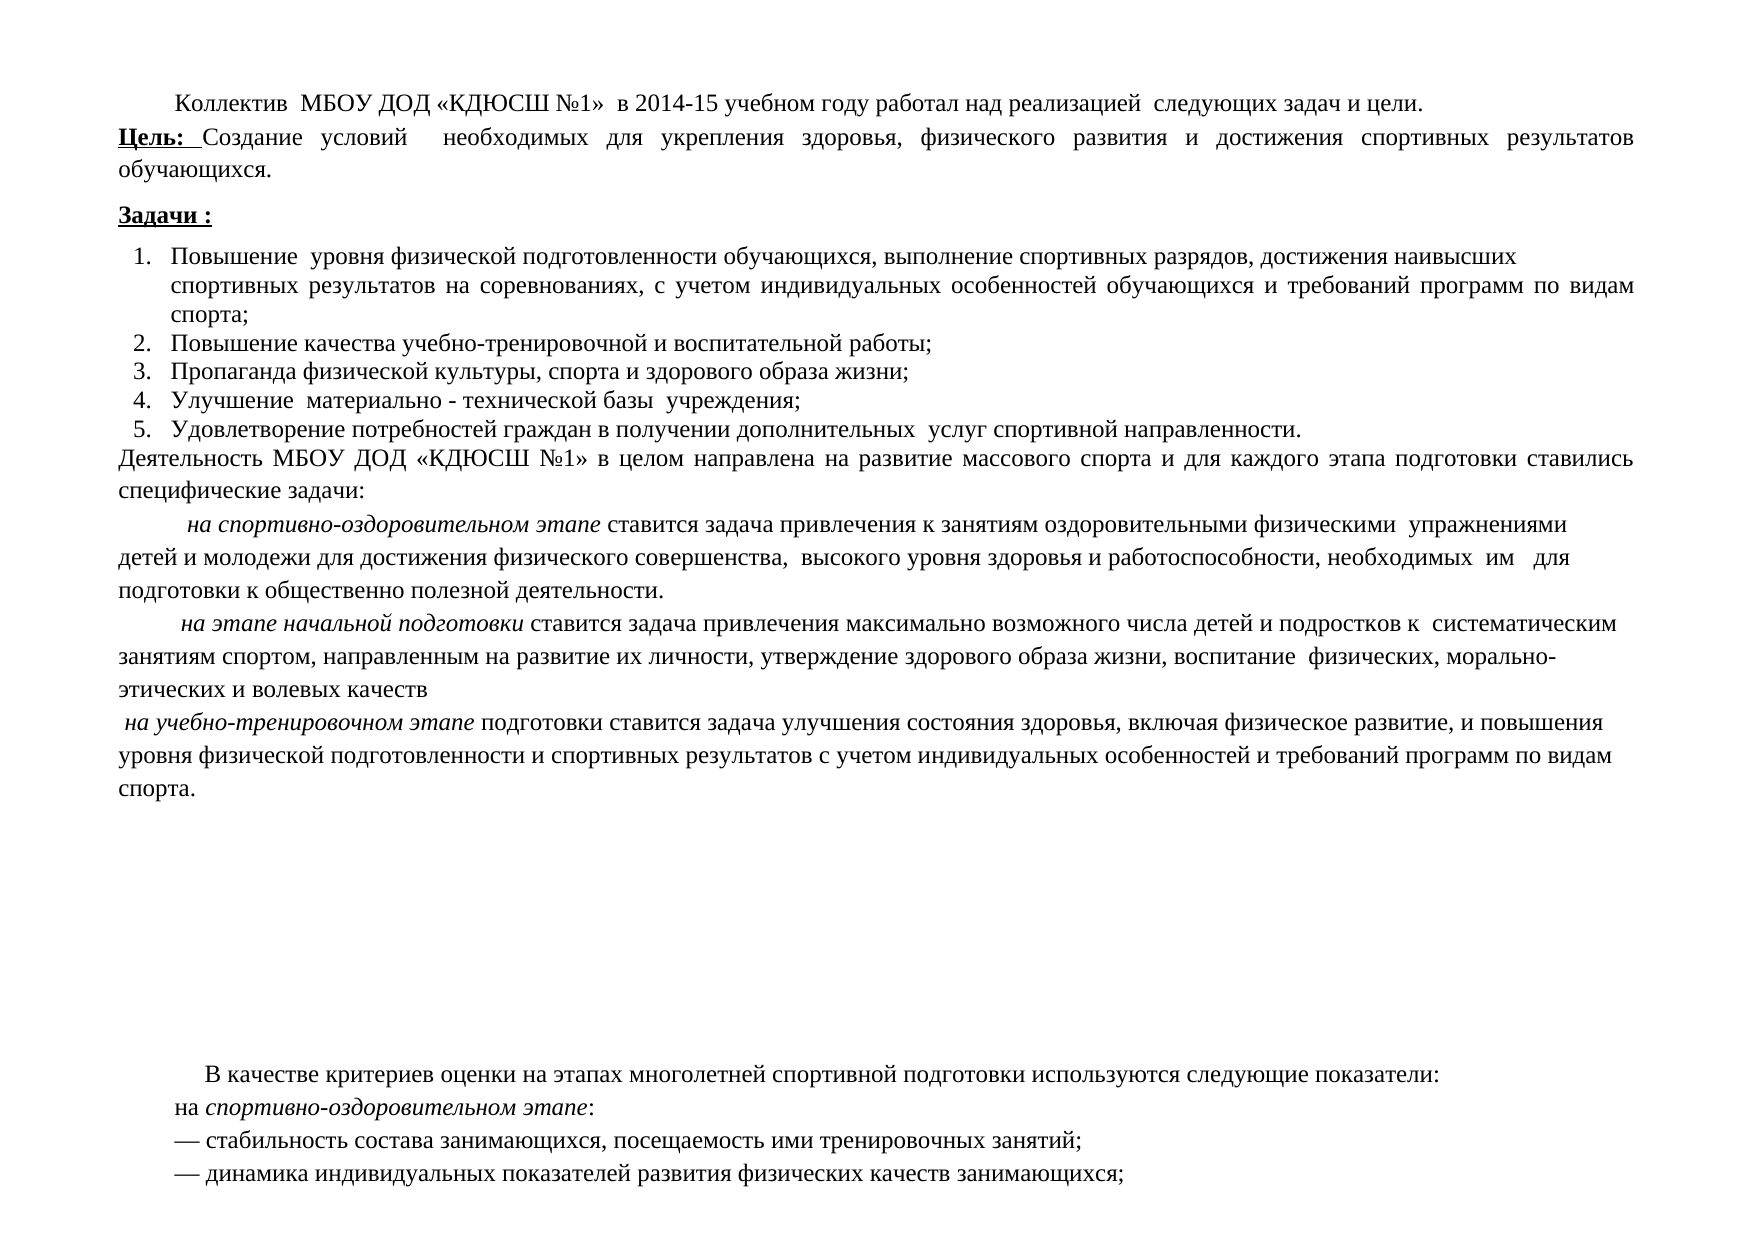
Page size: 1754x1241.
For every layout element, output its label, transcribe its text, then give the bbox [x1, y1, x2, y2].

text Деятельность МБОУ ДОД «КДЮСШ №1» в целом направлена на развитие массового спорта и для каждого этапа подготовки ставились специфические задачи: [118, 443, 1636, 504]
list — стабильность состава занимающихся, посещаемость ими тренировочных занятий; [118, 1125, 1636, 1154]
text на спортивно-оздоровительном этапе ставится задача привлечения к занятиям оздоровительными физическими упражнениями детей и молодежи для достижения физического совершенства, высокого уровня здоровья и работоспособности, необходимых им для подготовки к общественно полезной деятельности. на этапе начальной подготовки ставится задача привлечения максимально возможного числa детей и подростков к систематическим занятиям спортом, направленным на развитие их личности, утверждение здорового образа жизни, воспитание физических, морально-этических и волевых качеств [118, 509, 1636, 702]
text Цель: Создание условий необходимых для укрепления здоровья, физического развития и достижения спортивных результатов обучающихся. [118, 122, 1636, 183]
list Улучшение материально - технической базы учреждения; [133, 385, 1636, 414]
text Коллектив МБОУ ДОД «КДЮСШ №1» в 2014-15 учебном году работал над реализацией следующих задач и цели. [118, 88, 1636, 117]
list на спортивно-оздоровительном этапе: [118, 1092, 1636, 1121]
list — динамика индивидуальных показателей развития физических качеств занимающихся; [118, 1158, 1636, 1187]
list Удовлетворение потребностей граждан в получении дополнительных услуг спортивной направленности. [133, 414, 1636, 443]
text на учебно-тренировочном этапе подготовки ставится задача улучшения состояния здоровья, включая физическое развитие, и повышения уровня физической подготовленности и спортивных результатов с учетом индивидуальных особенностей и требований программ по видам спорта. [118, 707, 1636, 802]
text спортивных результатов на соревнованиях, с учетом индивидуальных особенностей обучающихся и требований программ по видам спорта; [170, 270, 1636, 328]
list Пропаганда физической культуры, спорта и здорового образа жизни; [133, 356, 1636, 385]
list Повышение качества учебно-тренировочной и воспитательной работы; [133, 328, 1636, 356]
list В качестве критериев оценки на этапах многолетней спортивной подготовки используются следующие показатели: [118, 1059, 1636, 1088]
list Повышение уровня физической подготовленности обучающихся, выполнение спортивных разрядов, достижения наивысших [133, 241, 1636, 270]
text Задачи : [118, 200, 1636, 229]
